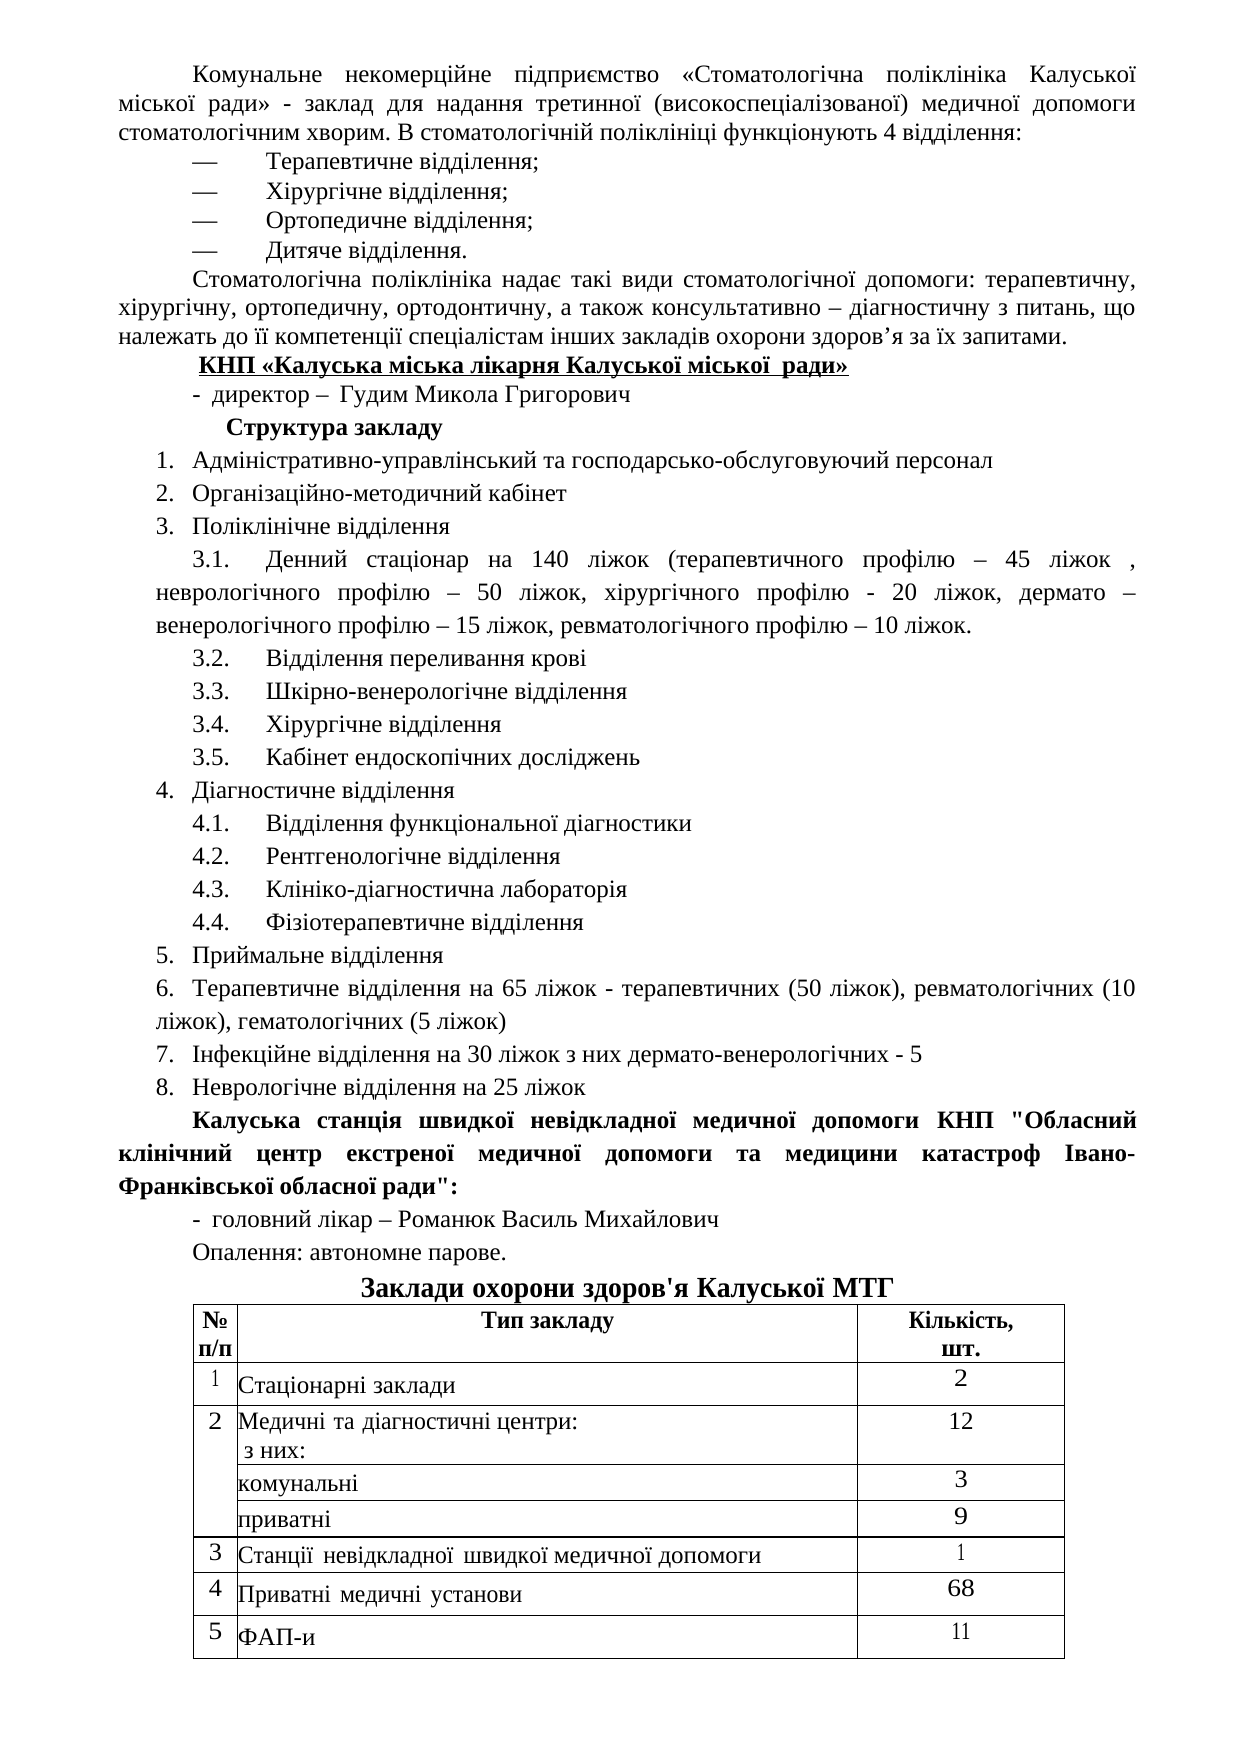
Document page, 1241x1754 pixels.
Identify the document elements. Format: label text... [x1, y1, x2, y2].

text Комунальне некомерційне підприємство «Стоматологічна поліклініка Калуської міської ради» - заклад для надання третинної (високоспеціалізованої) медичної допомоги стоматологічним хворим. В стоматологічній поліклініці функціонують 4 відділення: [118, 59, 1137, 145]
table_header № п/п [194, 1305, 237, 1362]
list Хірургічне відділення; [118, 176, 1137, 204]
list Дитяче відділення. [118, 235, 1137, 264]
table_cell 2 [858, 1363, 1064, 1405]
table_cell Станції невідкладної швидкої медичної допомоги [238, 1538, 857, 1572]
table_cell 1 [858, 1538, 1064, 1572]
text Опалення: автономне парове. [192, 1237, 1137, 1266]
table_cell 1 [194, 1363, 237, 1405]
text 3.5. Кабінет ендоскопічних досліджень [156, 742, 1137, 771]
text Стоматологічна поліклініка надає такі види стоматологічної допомоги: терапевтичну, хірургічну, ортопедичну, ортодонтичну, а також консультативно – діагностичну з питань, що належать до її компетенції спеціалістам інших закладів охорони здоров’я за їх запитами. [118, 264, 1137, 350]
text 4.4. Фізіотерапевтичне відділення [156, 907, 1137, 936]
text 1. Адміністративно-управлінський та господарсько-обслуговуючий персонал [156, 445, 1137, 473]
table_cell ФАП-и [238, 1616, 857, 1657]
list головний лікар – Романюк Василь Михайлович [148, 1204, 1137, 1233]
table_cell 4 [194, 1573, 237, 1615]
table_header Тип закладу [238, 1305, 857, 1362]
list директор – Гудим Микола Григорович [148, 379, 1137, 407]
text 4.1. Відділення функціональної діагностики [156, 808, 1137, 837]
text 6. Терапевтичне відділення на 65 ліжок - терапевтичних (50 ліжок), ревматологічних (10 ліжок), гематологічних (5 ліжок) [156, 973, 1137, 1035]
text 3.2. Відділення переливання крові [156, 643, 1137, 672]
table_cell 68 [858, 1573, 1064, 1615]
text 4.3. Клініко-діагностична лабораторія [156, 874, 1137, 903]
table_cell комунальні [238, 1465, 857, 1500]
text 8. Неврологічне відділення на 25 ліжок [156, 1072, 1137, 1101]
table_cell 3 [858, 1465, 1064, 1500]
table_cell 2 [194, 1406, 237, 1536]
table_cell Стаціонарні заклади [238, 1363, 857, 1405]
table_cell 3 [194, 1538, 237, 1572]
text 7. Інфекційне відділення на 30 ліжок з них дермато-венерологічних - 5 [156, 1039, 1137, 1068]
text 2. Організаційно-методичний кабінет [156, 478, 1137, 506]
text Калуська станція швидкої невідкладної медичної допомоги КНП "Обласний клінічний центр екстреної медичної допомоги та медицини катастроф Івано-Франківської обласної ради": [118, 1105, 1137, 1200]
list Ортопедичне відділення; [118, 205, 1137, 234]
table_header Кількість, шт. [858, 1305, 1064, 1362]
text 3.4. Хірургічне відділення [156, 709, 1137, 738]
text 3. Поліклінічне відділення [156, 511, 1137, 539]
table_cell Медичні та діагностичні центри: з них: [238, 1406, 857, 1463]
text КНП «Калуська міська лікарня Калуської міської ради» [118, 350, 1137, 379]
table_cell Приватні медичні установи [238, 1573, 857, 1615]
table_cell приватні [238, 1501, 857, 1536]
text Структура закладу [226, 412, 1137, 440]
table_cell 9 [858, 1501, 1064, 1536]
text 4.2. Рентгенологічне відділення [156, 841, 1137, 870]
text 3.1. Денний стаціонар на 140 ліжок (терапевтичного профілю – 45 ліжок , неврологічного профілю – 50 ліжок, хірургічного профілю - 20 ліжок, дермато – венерологічного профілю – 15 ліжок, ревматологічного профілю – 10 ліжок. [156, 544, 1137, 638]
list Терапевтичне відділення; [118, 146, 1137, 175]
table_cell 5 [194, 1616, 237, 1657]
text 5. Приймальне відділення [156, 940, 1137, 969]
table_cell 11 [858, 1616, 1064, 1657]
text 3.3. Шкірно-венерологічне відділення [156, 676, 1137, 704]
subtitle Заклади охорони здоров'я Калуської МТГ [118, 1270, 1137, 1304]
text 4. Діагностичне відділення [156, 775, 1137, 804]
table_cell 12 [858, 1406, 1064, 1463]
